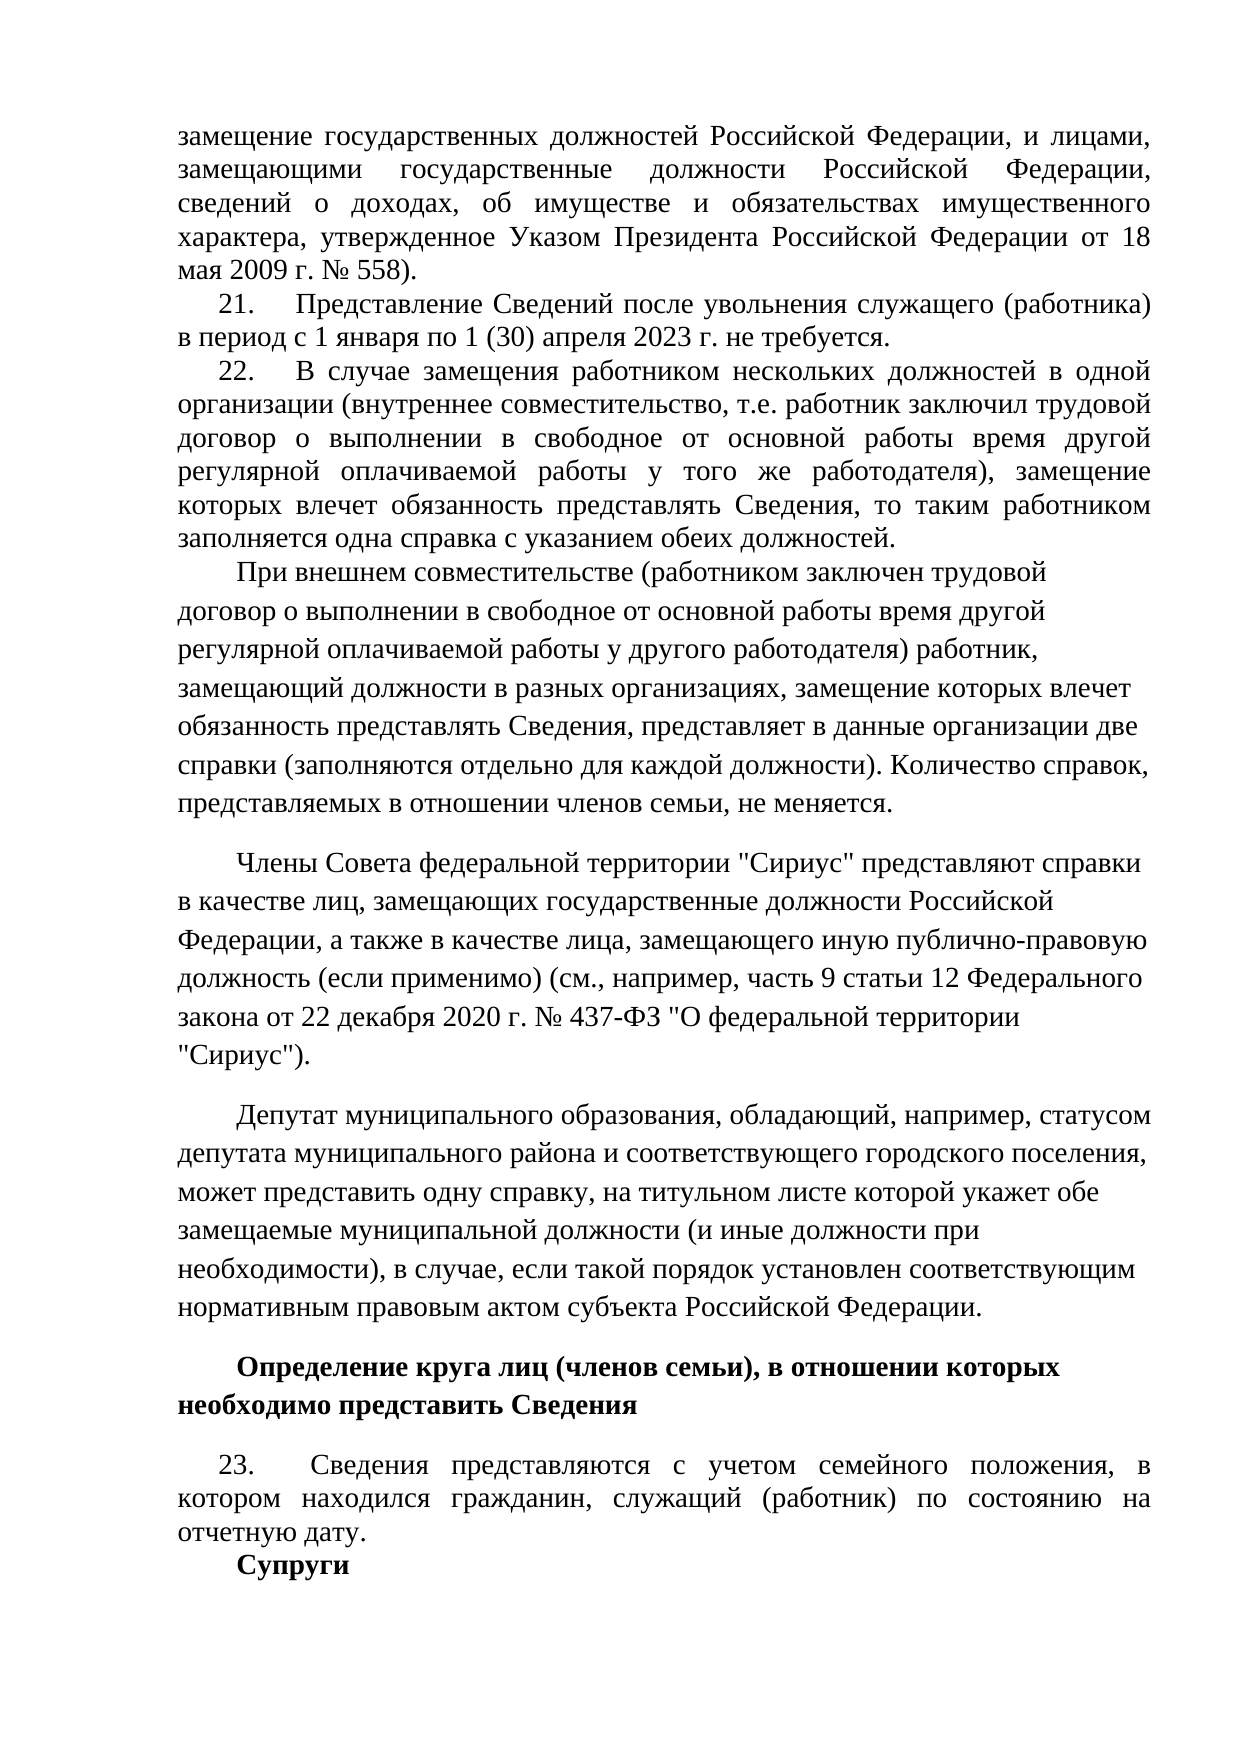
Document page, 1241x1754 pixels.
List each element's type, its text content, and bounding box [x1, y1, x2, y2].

text Супруги [177, 1547, 1152, 1581]
text Депутат муниципального образования, обладающий, например, статусом депутата муниципального района и соответствующего городского поселения, может представить одну справку, на титульном листе которой укажет обе замещаемые муниципальной должности (и иные должности при необходимости), в случае, если такой порядок установлен соответствующим нормативным правовым актом субъекта Российской Федерации. [177, 1097, 1152, 1323]
text Члены Совета федеральной территории "Сириус" представляют справки в качестве лиц, замещающих государственные должности Российской Федерации, а также в качестве лица, замещающего иную публично-правовую должность (если применимо) (см., например, часть 9 статьи 12 Федерального закона от 22 декабря 2020 г. № 437-ФЗ "О федеральной территории "Сириус"). [177, 845, 1152, 1071]
text Определение круга лиц (членов семьи), в отношении которых необходимо представить Сведения [177, 1349, 1152, 1421]
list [177, 118, 1152, 286]
list Представление Сведений после увольнения служащего (работника) в период с 1 января по 1 (30) апреля 2023 г. не требуется. [177, 286, 1152, 353]
text При внешнем совместительстве (работником заключен трудовой договор о выполнении в свободное от основной работы время другой регулярной оплачиваемой работы у другого работодателя) работник, замещающий должности в разных организациях, замещение которых влечет обязанность представлять Сведения, представляет в данные организации две справки (заполняются отдельно для каждой должности). Количество справок, представляемых в отношении членов семьи, не меняется. [177, 554, 1152, 819]
list Сведения представляются с учетом семейного положения, в котором находился гражданин, служащий (работник) по состоянию на отчетную дату. [177, 1447, 1152, 1547]
list В случае замещения работником нескольких должностей в одной организации (внутреннее совместительство, т.е. работник заключил трудовой договор о выполнении в свободное от основной работы время другой регулярной оплачиваемой работы у того же работодателя), замещение которых влечет обязанность представлять Сведения, то таким работником заполняется одна справка с указанием обеих должностей. [177, 353, 1152, 554]
